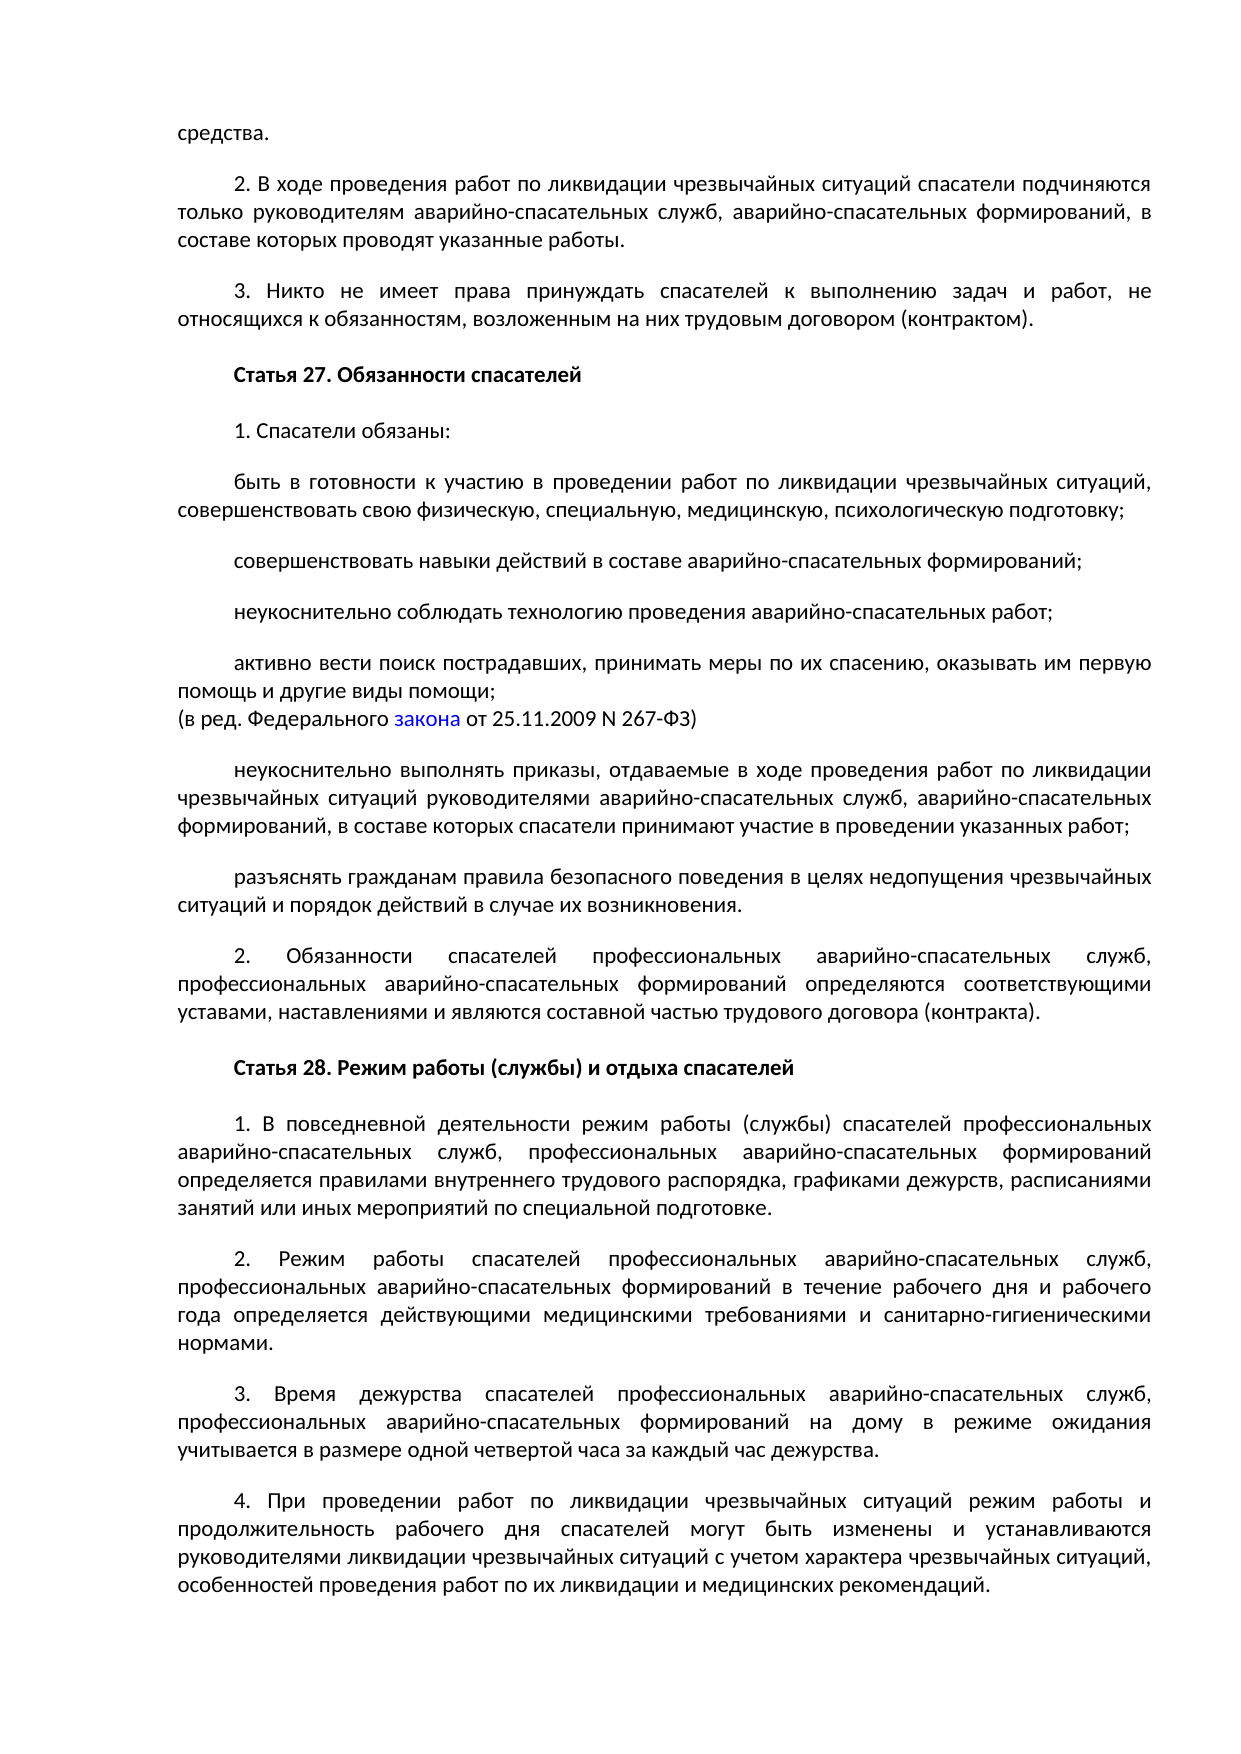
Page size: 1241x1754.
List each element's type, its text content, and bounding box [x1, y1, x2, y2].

text 3. Никто не имеет права принуждать спасателей к выполнению задач и работ, не относящихся к обязанностям, возложенным на них трудовым договором (контрактом). [177, 276, 1152, 332]
text неукоснительно выполнять приказы, отдаваемые в ходе проведения работ по ликвидации чрезвычайных ситуаций руководителями аварийно-спасательных служб, аварийно-спасательных формирований, в составе которых спасатели принимают участие в проведении указанных работ; [177, 755, 1152, 839]
text 4. При проведении работ по ликвидации чрезвычайных ситуаций режим работы и продолжительность рабочего дня спасателей могут быть изменены и устанавливаются руководителями ликвидации чрезвычайных ситуаций с учетом характера чрезвычайных ситуаций, особенностей проведения работ по их ликвидации и медицинских рекомендаций. [177, 1486, 1152, 1598]
text (в ред. Федерального закона от 25.11.2009 N 267-ФЗ) [177, 704, 1152, 732]
title Статья 28. Режим работы (службы) и отдыха спасателей [177, 1053, 1152, 1081]
text неукоснительно соблюдать технологию проведения аварийно-спасательных работ; [177, 597, 1152, 625]
title Статья 27. Обязанности спасателей [177, 360, 1152, 388]
text разъяснять гражданам правила безопасного поведения в целях недопущения чрезвычайных ситуаций и порядок действий в случае их возникновения. [177, 862, 1152, 918]
text быть в готовности к участию в проведении работ по ликвидации чрезвычайных ситуаций, совершенствовать свою физическую, специальную, медицинскую, психологическую подготовку; [177, 467, 1152, 523]
text 2. Обязанности спасателей профессиональных аварийно-спасательных служб, профессиональных аварийно-спасательных формирований определяются соответствующими уставами, наставлениями и являются составной частью трудового договора (контракта). [177, 941, 1152, 1025]
text 3. Время дежурства спасателей профессиональных аварийно-спасательных служб, профессиональных аварийно-спасательных формирований на дому в режиме ожидания учитывается в размере одной четвертой часа за каждый час дежурства. [177, 1379, 1152, 1463]
text 2. В ходе проведения работ по ликвидации чрезвычайных ситуаций спасатели подчиняются только руководителям аварийно-спасательных служб, аварийно-спасательных формирований, в составе которых проводят указанные работы. [177, 169, 1152, 253]
text 2. Режим работы спасателей профессиональных аварийно-спасательных служб, профессиональных аварийно-спасательных формирований в течение рабочего дня и рабочего года определяется действующими медицинскими требованиями и санитарно-гигиеническими нормами. [177, 1244, 1152, 1356]
text активно вести поиск пострадавших, принимать меры по их спасению, оказывать им первую помощь и другие виды помощи; [177, 648, 1152, 704]
text 1. Спасатели обязаны: [177, 416, 1152, 444]
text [177, 118, 1152, 146]
text 1. В повседневной деятельности режим работы (службы) спасателей профессиональных аварийно-спасательных служб, профессиональных аварийно-спасательных формирований определяется правилами внутреннего трудового распорядка, графиками дежурств, расписаниями занятий или иных мероприятий по специальной подготовке. [177, 1109, 1152, 1221]
text совершенствовать навыки действий в составе аварийно-спасательных формирований; [177, 546, 1152, 574]
